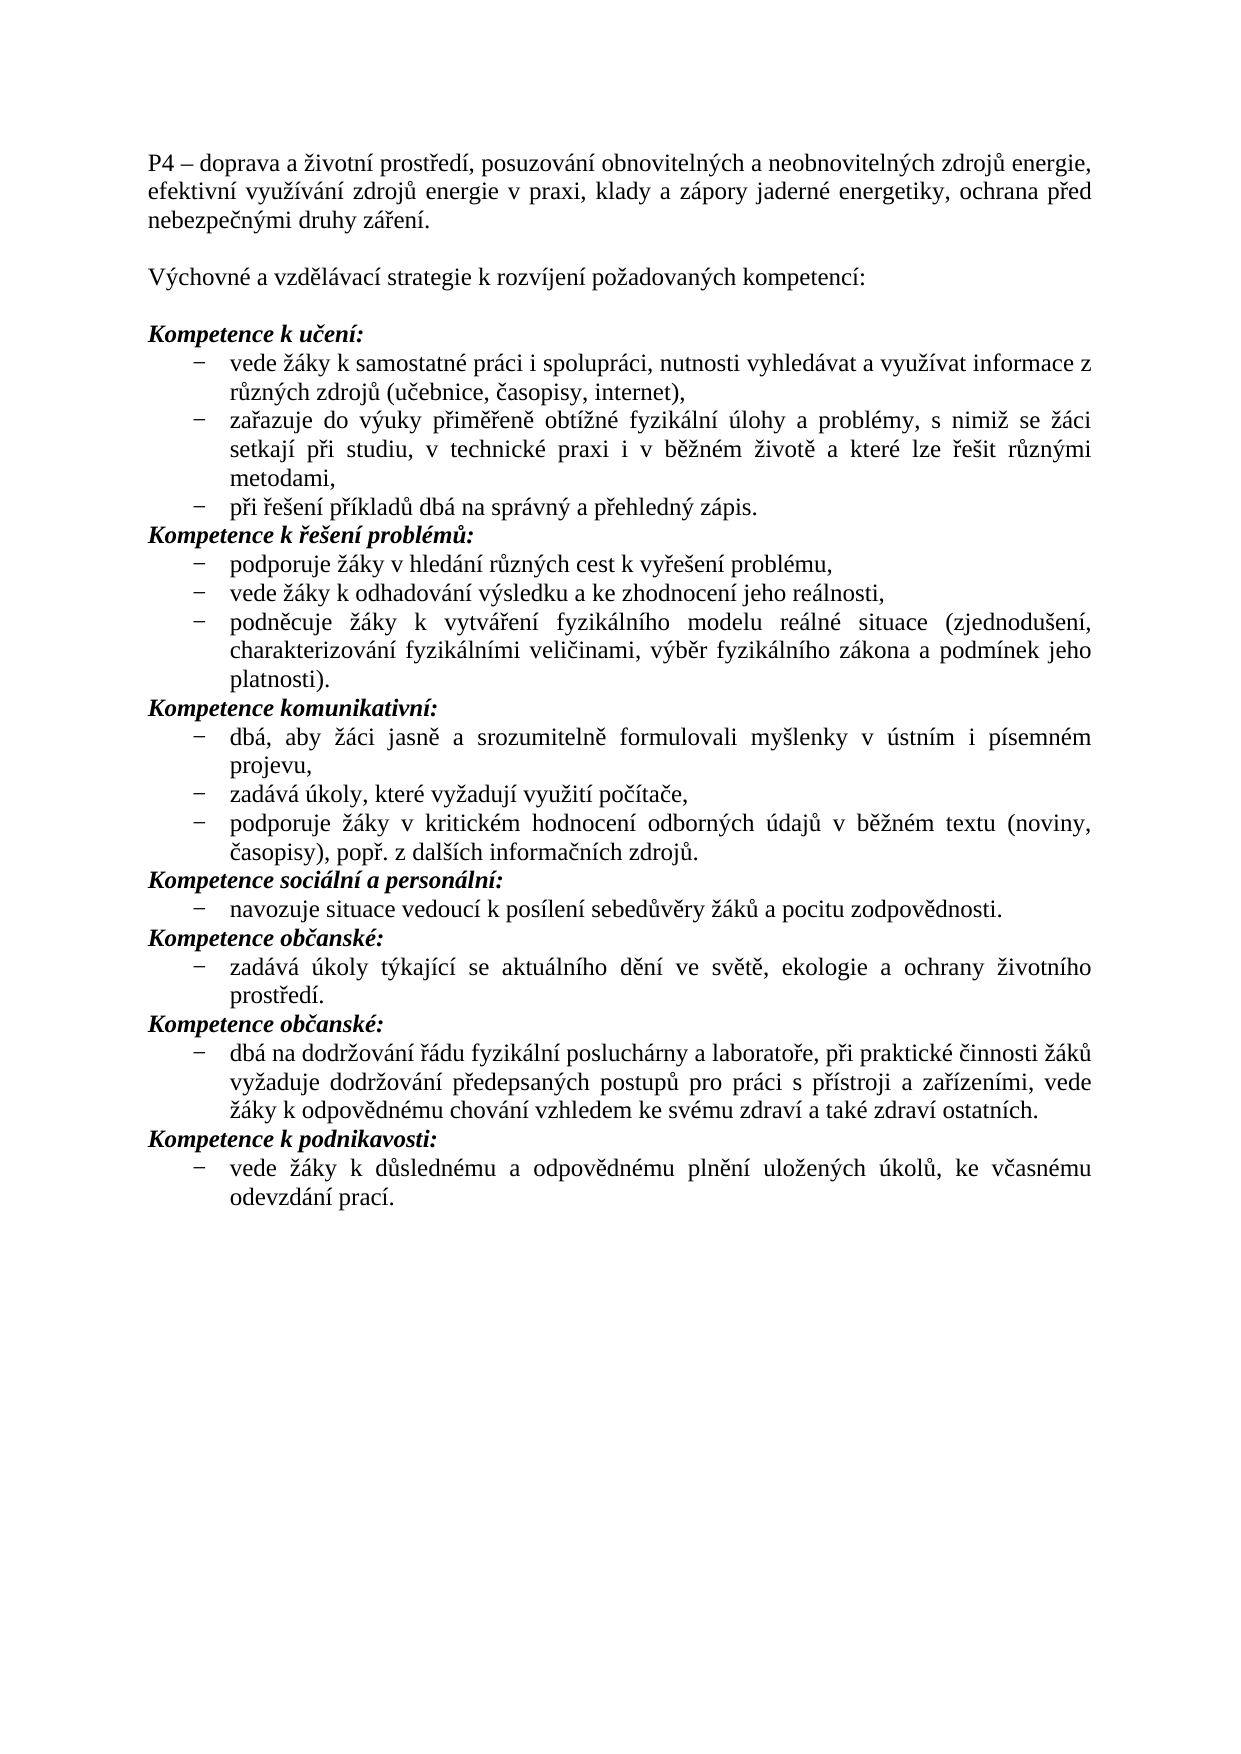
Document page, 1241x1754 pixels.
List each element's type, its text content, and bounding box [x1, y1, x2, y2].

text Kompetence k řešení problémů: [148, 521, 1093, 549]
text Kompetence komunikativní: [148, 693, 1093, 722]
text Kompetence k učení: [148, 319, 1093, 348]
text Kompetence sociální a personální: [148, 866, 1093, 894]
text Výchovné a vzdělávací strategie k rozvíjení požadovaných kompetencí: [148, 262, 1093, 291]
text Kompetence občanské: [148, 1009, 1093, 1038]
list zařazuje do výuky přiměřeně obtížné fyzikální úlohy a problémy, s nimiž se žáci setkají při studiu, v technické praxi i v běžném životě a které lze řešit různými metodami, [192, 406, 1093, 492]
list vede žáky k samostatné práci i spolupráci, nutnosti vyhledávat a využívat informace z různých zdrojů (učebnice, časopisy, internet), [192, 348, 1093, 406]
list zadává úkoly, které vyžadují využití počítače, [192, 779, 1093, 808]
list podporuje žáky v hledání různých cest k vyřešení problému, [192, 549, 1093, 578]
list vede žáky k odhadování výsledku a ke zhodnocení jeho reálnosti, [192, 578, 1093, 607]
list při řešení příkladů dbá na správný a přehledný zápis. [192, 492, 1093, 521]
text Kompetence občanské: [148, 923, 1093, 952]
text P4 – doprava a životní prostředí, posuzování obnovitelných a neobnovitelných zdrojů energie, efektivní využívání zdrojů energie v praxi, klady a zápory jaderné energetiky, ochrana před nebezpečnými druhy záření. [148, 148, 1093, 234]
list dbá na dodržování řádu fyzikální posluchárny a laboratoře, při praktické činnosti žáků vyžaduje dodržování předepsaných postupů pro práci s přístroji a zařízeními, vede žáky k odpovědnému chování vzhledem ke svému zdraví a také zdraví ostatních. [192, 1038, 1093, 1124]
list navozuje situace vedoucí k posílení sebedůvěry žáků a pocitu zodpovědnosti. [192, 894, 1093, 923]
text Kompetence k podnikavosti: [148, 1124, 1093, 1153]
list podněcuje žáky k vytváření fyzikálního modelu reálné situace (zjednodušení, charakterizování fyzikálními veličinami, výběr fyzikálního zákona a podmínek jeho platnosti). [192, 607, 1093, 693]
list podporuje žáky v kritickém hodnocení odborných údajů v běžném textu (noviny, časopisy), popř. z dalších informačních zdrojů. [192, 808, 1093, 866]
list zadává úkoly týkající se aktuálního dění ve světě, ekologie a ochrany životního prostředí. [192, 952, 1093, 1009]
list dbá, aby žáci jasně a srozumitelně formulovali myšlenky v ústním i písemném projevu, [192, 722, 1093, 779]
list vede žáky k důslednému a odpovědnému plnění uložených úkolů, ke včasnému odevzdání prací. [192, 1153, 1093, 1211]
